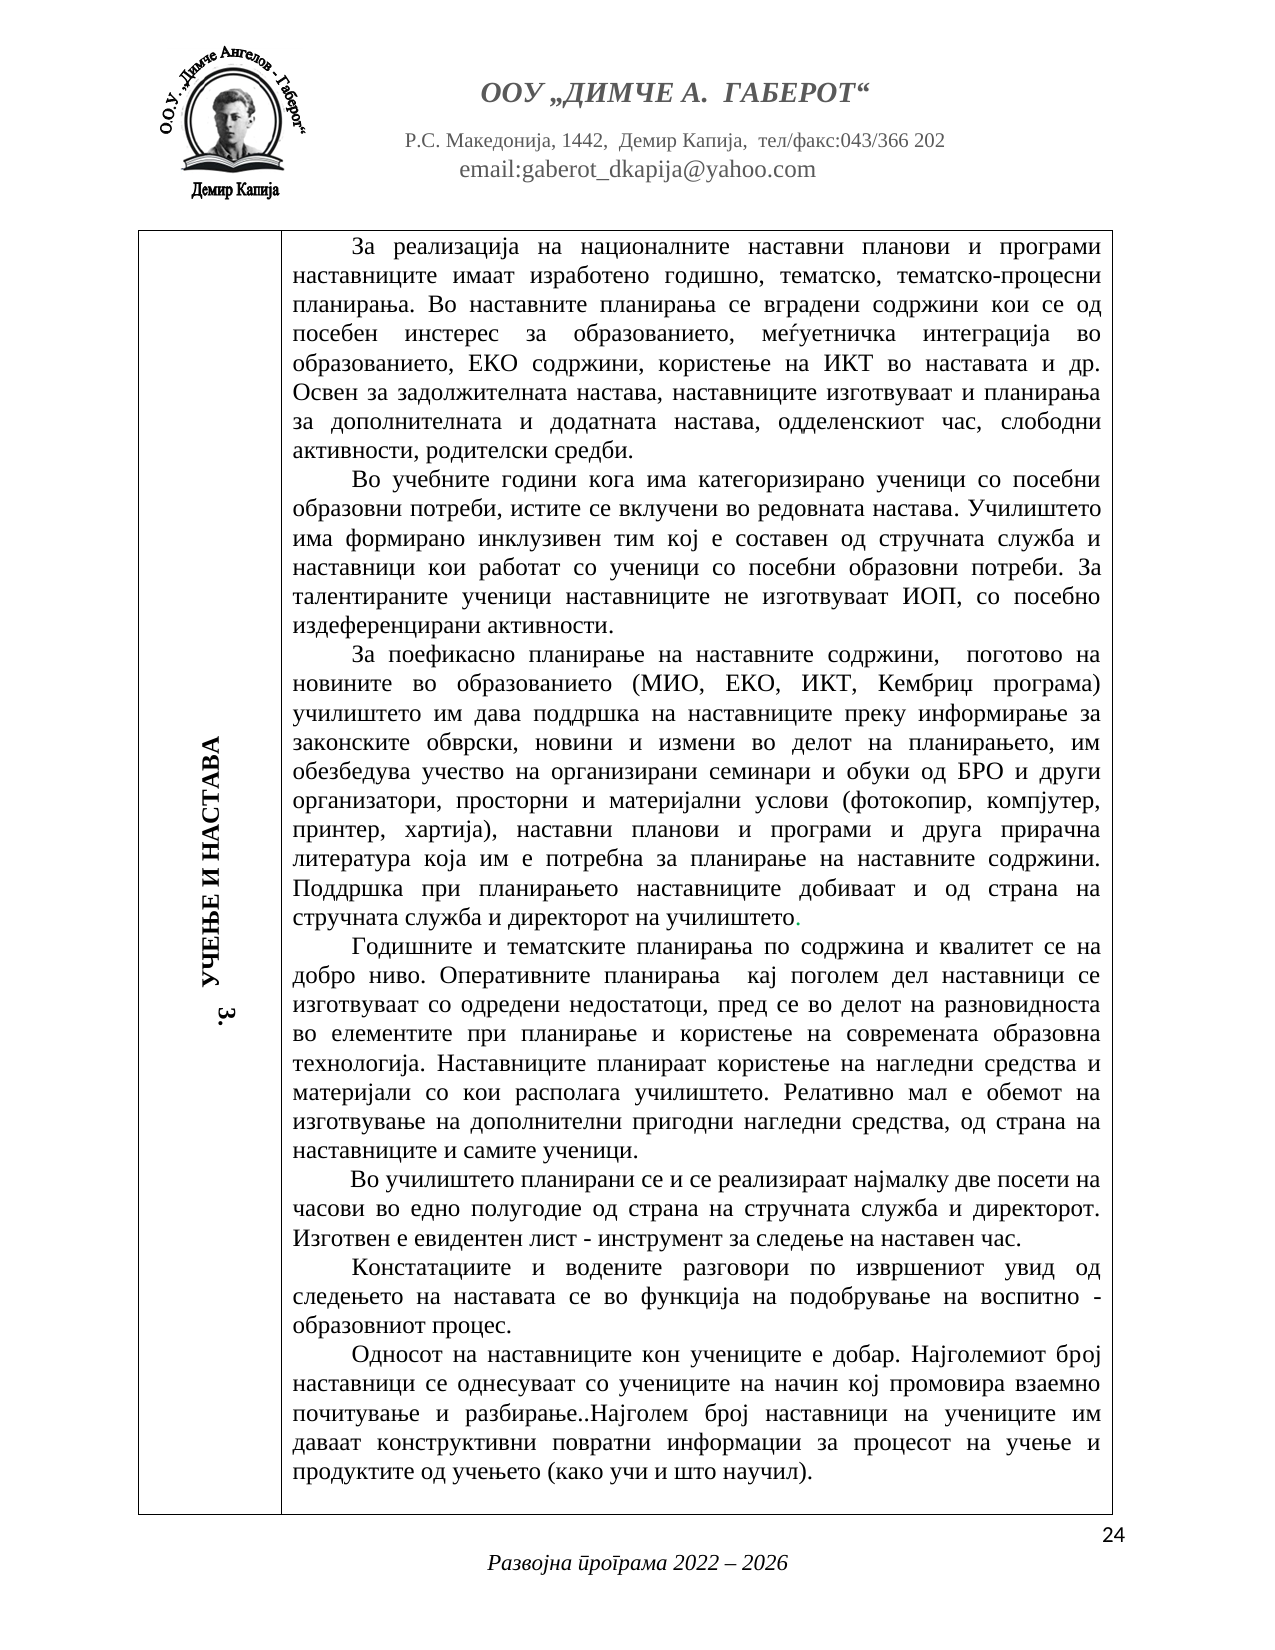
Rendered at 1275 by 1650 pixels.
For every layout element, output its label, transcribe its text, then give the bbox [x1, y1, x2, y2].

picture [150, 37, 314, 207]
table_cell УЧЕЊЕ И НАСТАВА [139, 231, 281, 1514]
table_cell За реализација на националните наставни планови и програми наставниците имаат изработено годишно, тематско, тематско-процесни планирања. Во наставните планирања се вградени содржини кои се од посебен инстерес за образованието, меѓуетничка интеграција во образованието, ЕКО содржини, користење на ИКТ во наставата и др. Освен за задолжителната настава, наставниците изготвуваат и планирања за дополнителната и додатната настава, одделенскиот час, слободни активности, родителски средби. Во учебните години кога има категоризирано ученици со посебни образовни потреби, истите се вклучени во редовната настава. Училиштето има формирано инклузивен тим кој е составен од стручната служба и наставници кои работат со ученици со посебни образовни потреби. За талентираните ученици наставниците не изготвуваат ИОП, со посебно издеференцирани активности. За поефикасно планирање на наставните содржини, поготово на новините во образованието (МИО, ЕКО, ИКТ, Кембриџ програма) училиштето им дава поддршка на наставниците преку информирање за законските обврски, новини и измени во делот на планирањето, им обезбедува учество на организирани семинари и обуки од БРО и други организатори, просторни и материјални услови (фотокопир, компјутер, принтер, хартија), наставни планови и програми и друга прирачна литература која им е потребна за планирање на наставните содржини. Поддршка при планирањето наставниците добиваат и од страна на стручната служба и директорот на училиштето. Годишните и тематските планирања по содржина и квалитет се на добро ниво. Оперативните планирања кај поголем дел наставници се изготвуваат со одредени недостатоци, пред се во делот на разновидноста во елементите при планирање и користење на современата образовна технологија. Наставниците планираат користење на нагледни средства и материјали со кои располага училиштето. Релативно мал е обемот на изготвување на дополнителни пригодни нагледни средства, од страна на наставниците и самите ученици. Во училиштето планирани се и се реализираат најмалку две посети на часови во едно полугодие од страна на стручната служба и директорот. Изготвен е евидентен лист - инструмент за следење на наставен час. Констатациите и водените разговори по извршениот увид од следењето на наставата се во функција на подобрување на воспитно - образовниот процес. Односот на наставниците кон учениците е добар. Најголемиот број наставници се однесуваат со учениците на начин кој промовира взаемно почитување и разбирање..Најголем број наставници на учениците им даваат конструктивни повратни информации за процесот на учење и продуктите од учењето (како учи и што научил). [282, 231, 1112, 1514]
